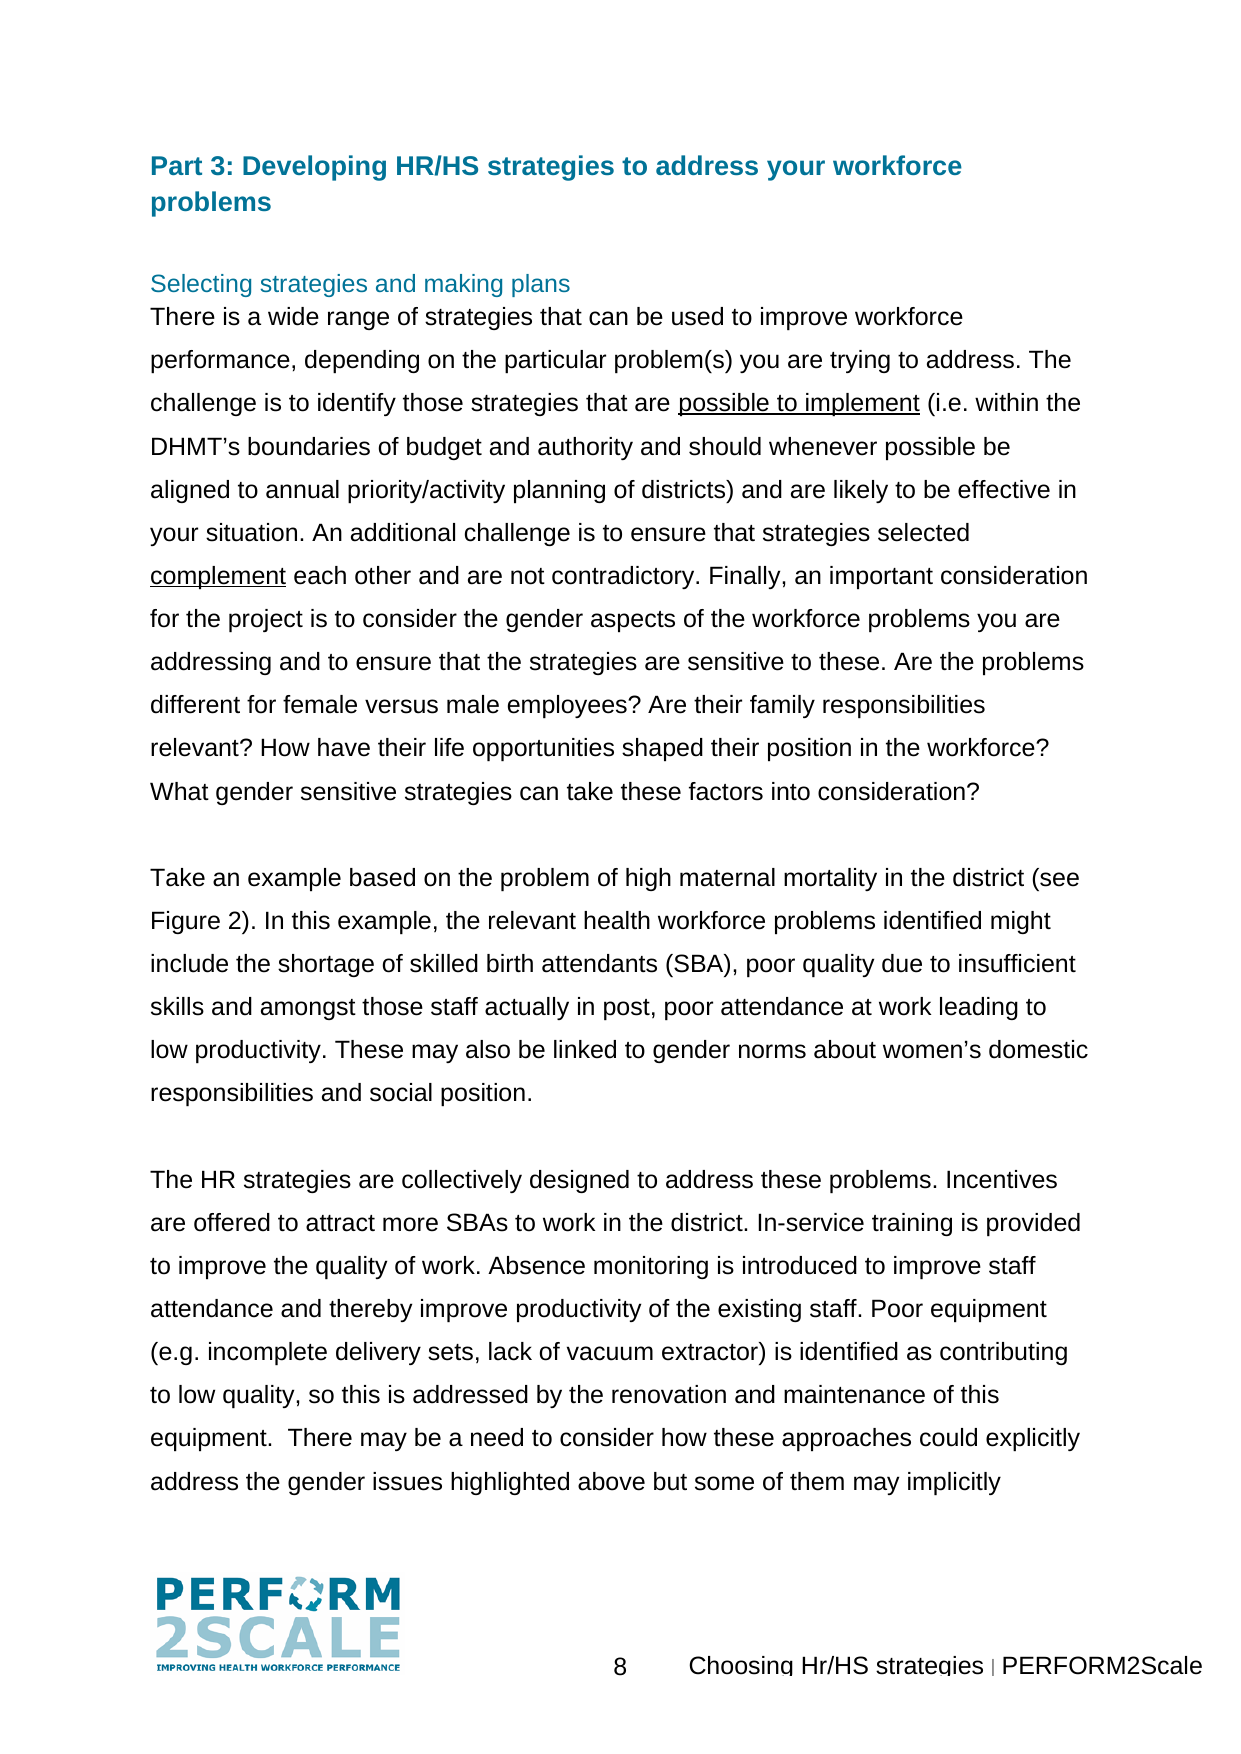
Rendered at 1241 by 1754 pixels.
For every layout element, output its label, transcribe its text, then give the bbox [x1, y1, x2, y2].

text Take an example based on the problem of high maternal mortality in the district (see Figure 2). In this example, the relevant health workforce problems identified might include the shortage of skilled birth attendants (SBA), poor quality due to insufficient skills and amongst those staff actually in post, poor attendance at work leading to low productivity. These may also be linked to gender norms about women’s domestic responsibilities and social position. [150, 863, 1090, 1107]
subtitle Part 3: Developing HR/HS strategies to address your workforce problems [150, 150, 1090, 217]
subtitle Selecting strategies and making plans [150, 269, 1090, 298]
text There is a wide range of strategies that can be used to improve workforce performance, depending on the particular problem(s) you are trying to address. The challenge is to identify those strategies that are possible to implement (i.e. within the DHMT’s boundaries of budget and authority and should whenever possible be aligned to annual priority/activity planning of districts) and are likely to be effective in your situation. An additional challenge is to ensure that strategies selected complement each other and are not contradictory. Finally, an important consideration for the project is to consider the gender aspects of the workforce problems you are addressing and to ensure that the strategies are sensitive to these. Are the problems different for female versus male employees? Are their family responsibilities relevant? How have their life opportunities shaped their position in the workforce? What gender sensitive strategies can take these factors into consideration? [150, 302, 1090, 805]
picture [150, 1572, 405, 1675]
